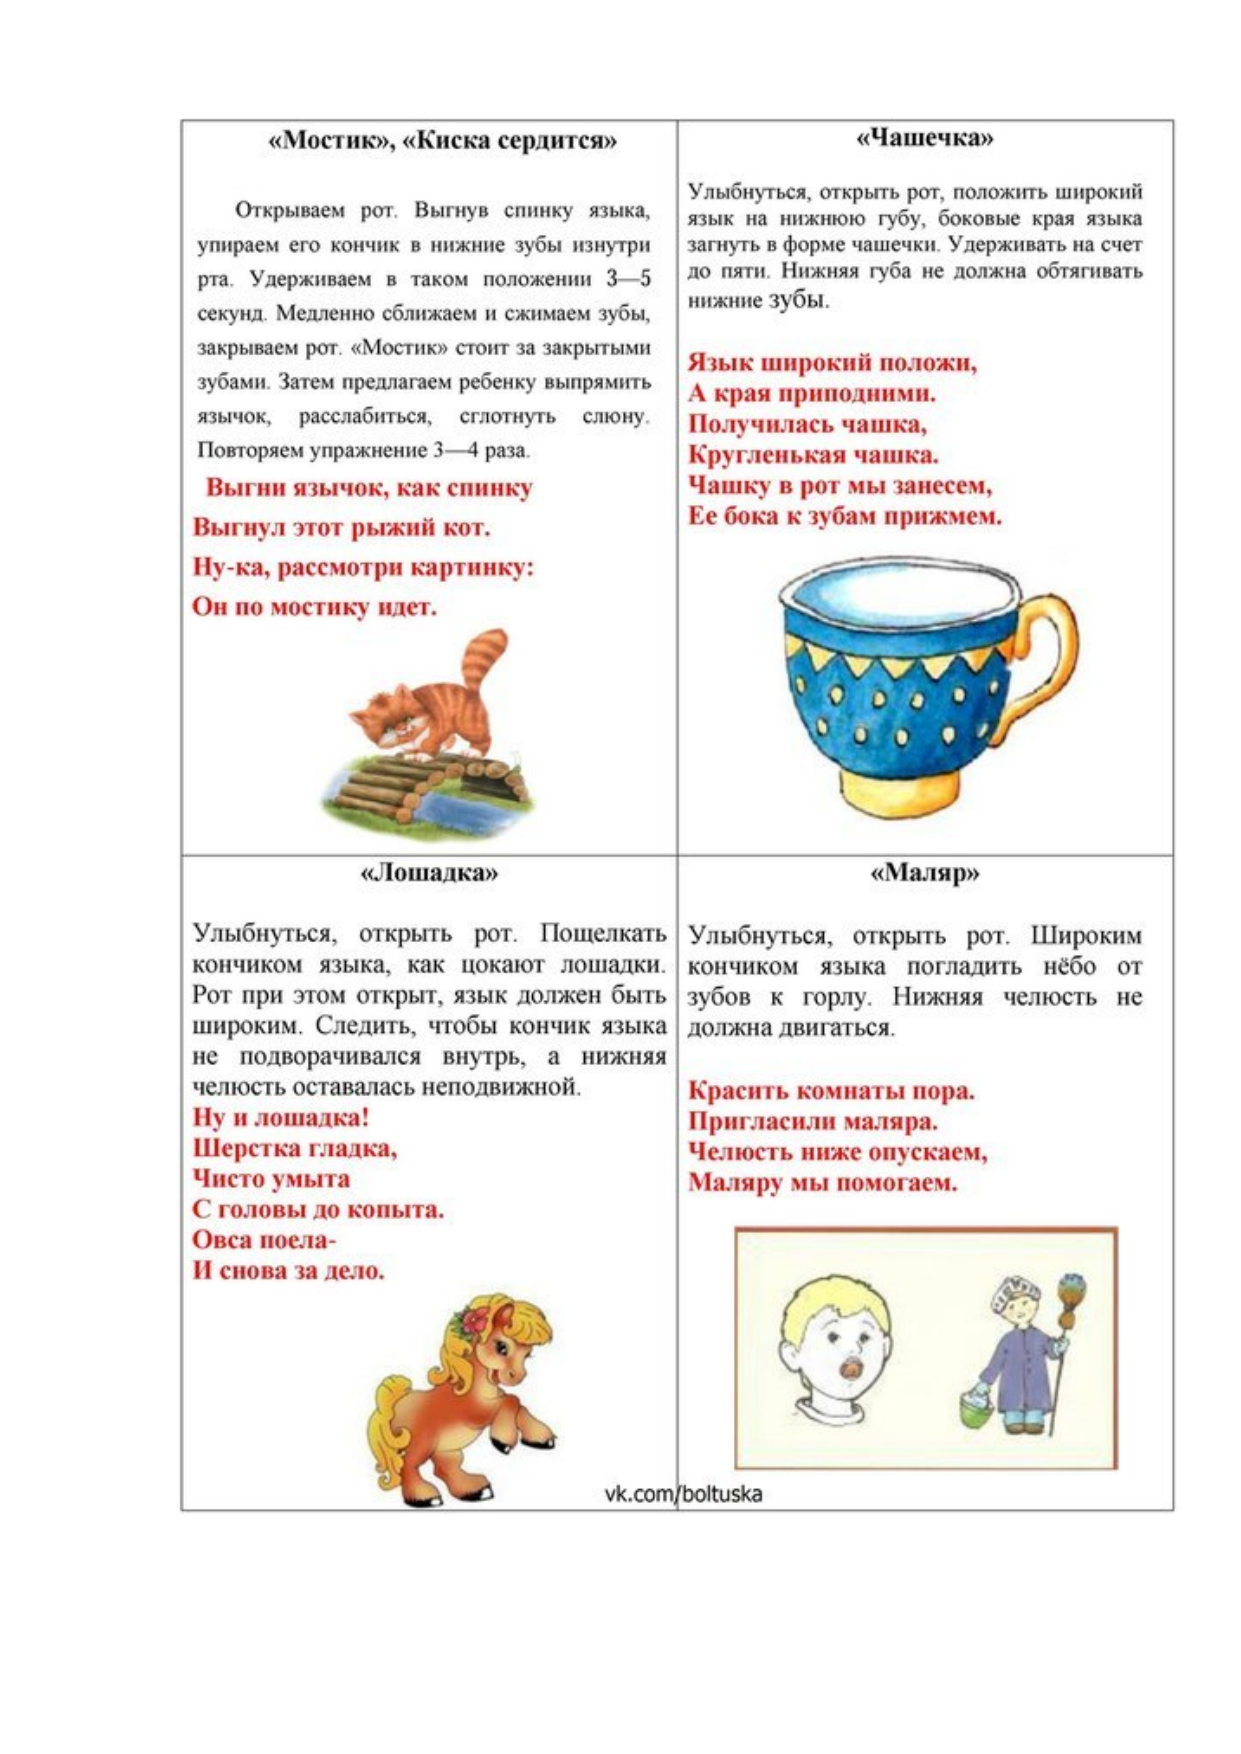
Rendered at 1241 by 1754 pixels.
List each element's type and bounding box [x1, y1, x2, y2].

picture [177, 118, 1178, 1515]
